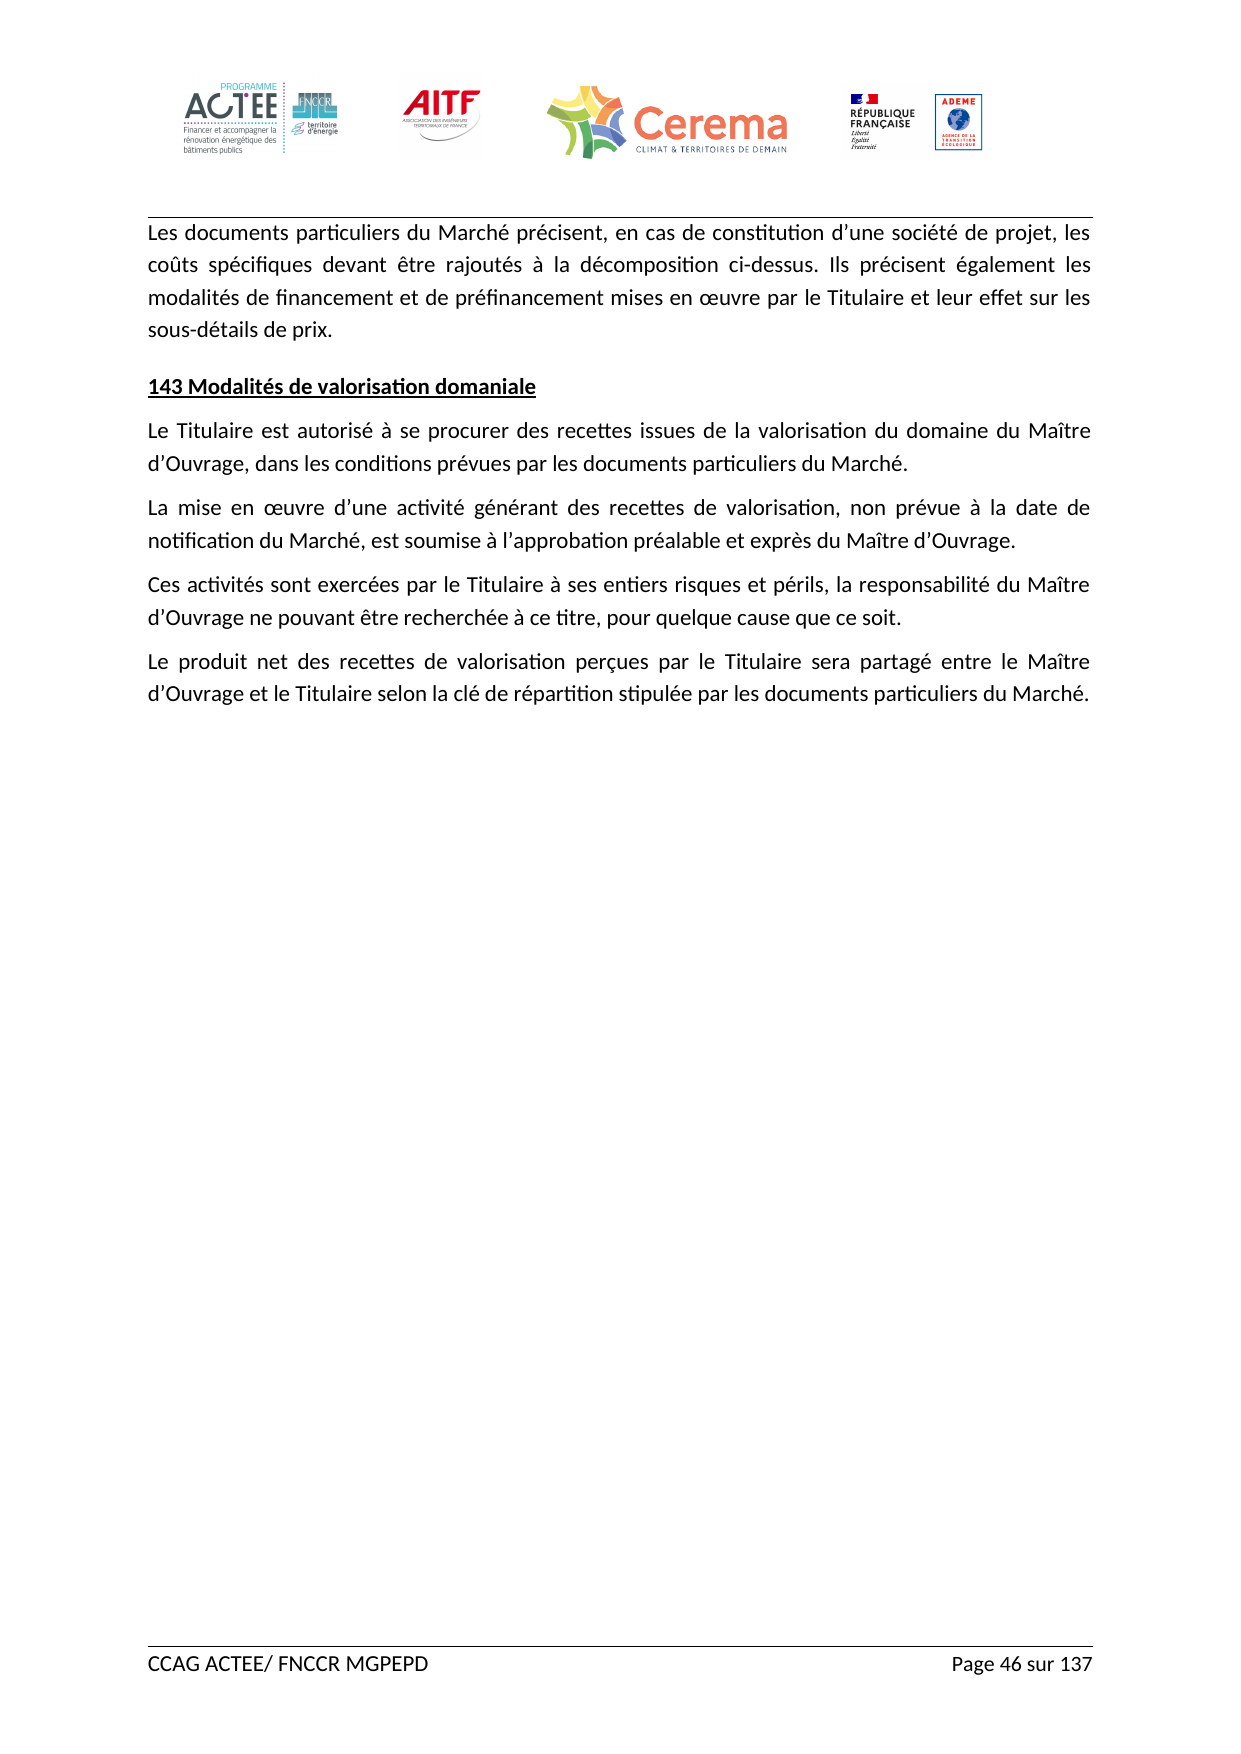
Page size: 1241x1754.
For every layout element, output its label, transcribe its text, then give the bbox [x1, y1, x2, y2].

text Ces activités sont exercées par le Titulaire à ses entiers risques et périls, la responsabilité du Maître d’Ouvrage ne pouvant être recherchée à ce titre, pour quelque cause que ce soit. [148, 570, 1093, 631]
picture [841, 84, 992, 159]
text Le produit net des recettes de valorisation perçues par le Titulaire sera partagé entre le Maître d’Ouvrage et le Titulaire selon la clé de répartition stipulée par les documents particuliers du Marché. [148, 647, 1093, 707]
picture [398, 73, 484, 159]
text La mise en œuvre d’une activité générant des recettes de valorisation, non prévue à la date de notification du Marché, est soumise à l’approbation préalable et exprès du Maître d’Ouvrage. [148, 493, 1093, 554]
picture [177, 74, 342, 159]
text Les documents particuliers du Marché précisent, en cas de constitution d’une société de projet, les coûts spécifiques devant être rajoutés à la décomposition ci-dessus. Ils précisent également les modalités de financement et de préfinancement mises en œuvre par le Titulaire et leur effet sur les sous-détails de prix. [148, 218, 1093, 343]
text Le Titulaire est autorisé à se procurer des recettes issues de la valorisation du domaine du Maître d’Ouvrage, dans les conditions prévues par les documents particuliers du Marché. [148, 417, 1093, 477]
subtitle Modalités de valorisation domaniale [148, 372, 1093, 400]
picture [546, 86, 787, 159]
